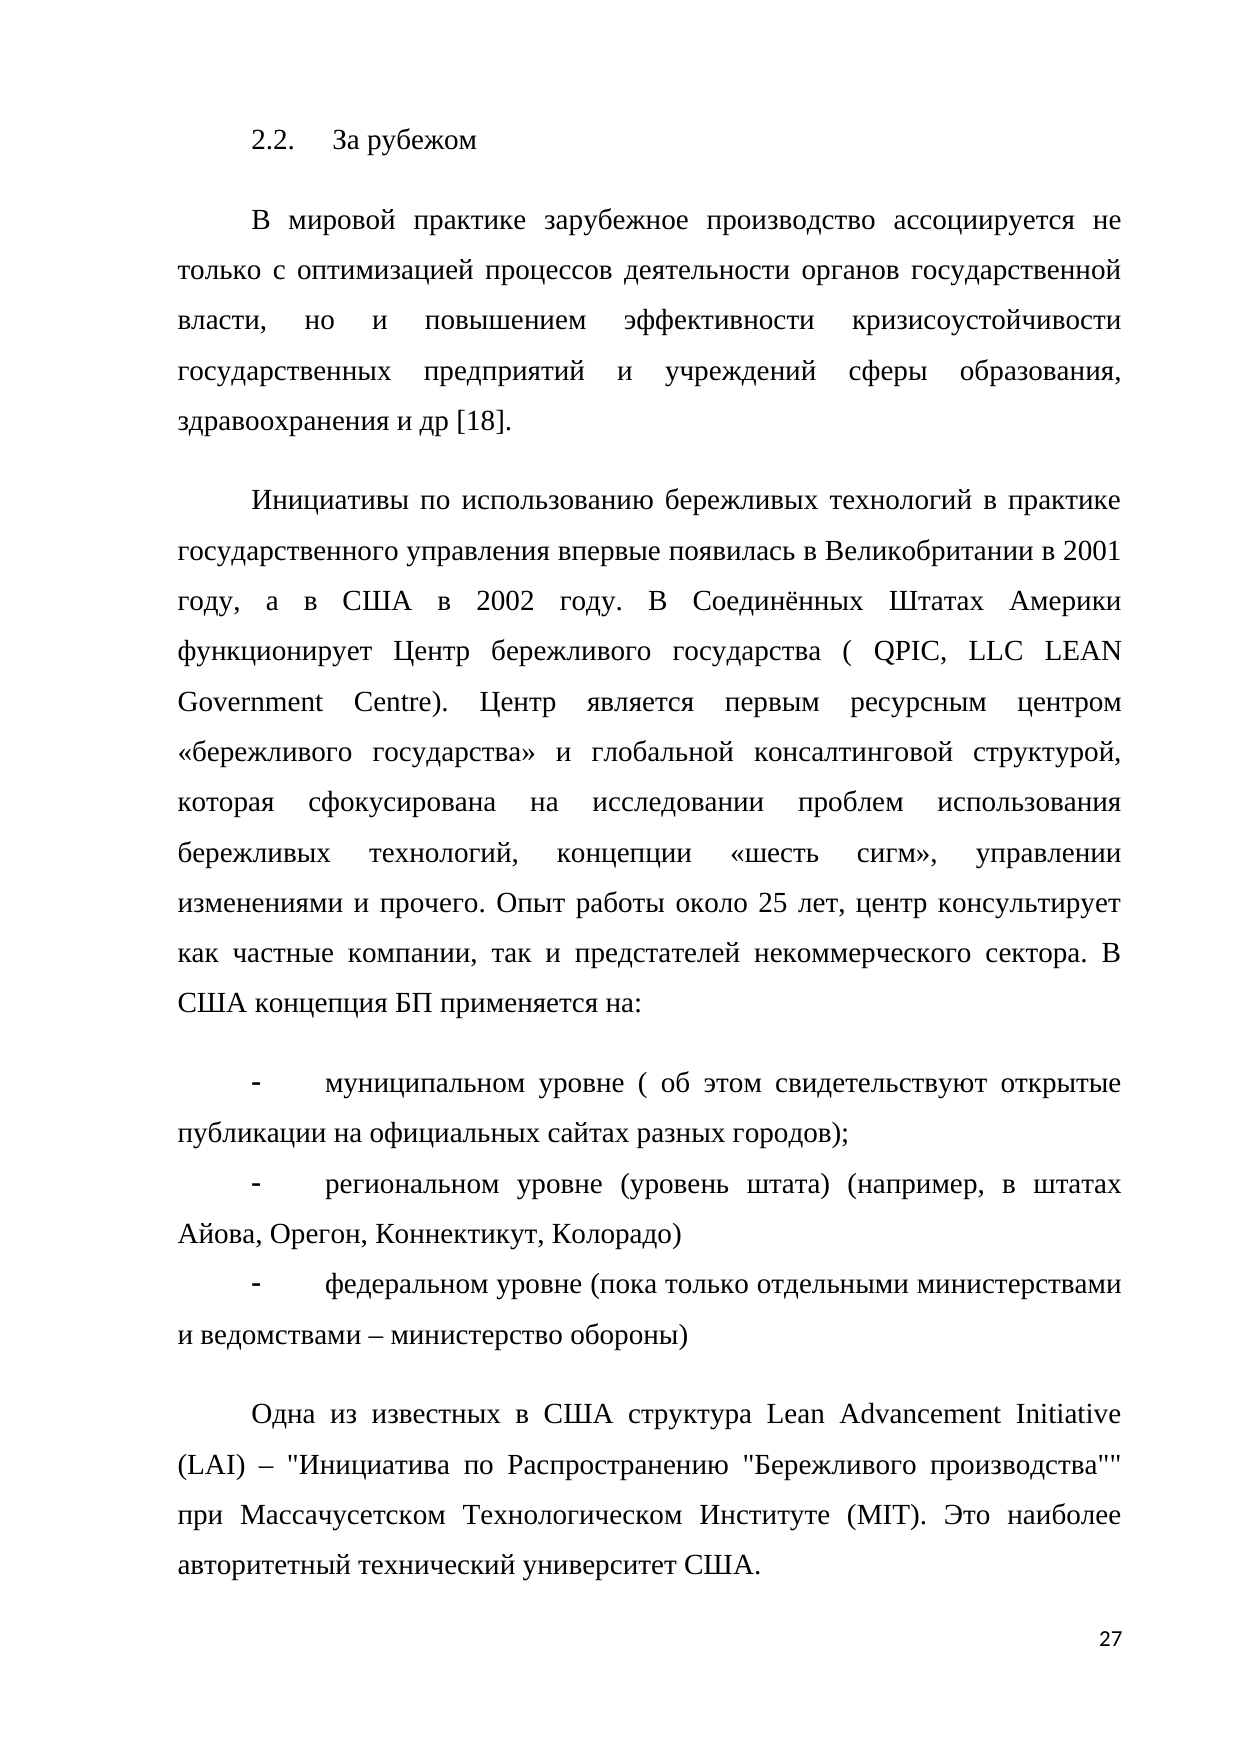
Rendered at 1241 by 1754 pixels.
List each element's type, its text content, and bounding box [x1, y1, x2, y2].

list муниципальном уровне ( об этом свидетельствуют открытые публикации на официальных сайтах разных городов); [177, 1065, 1122, 1149]
subtitle За рубежом [177, 122, 1122, 156]
list региональном уровне (уровень штата) (например, в штатах Айова, Орегон, Коннектикут, Колорадо) [177, 1166, 1122, 1250]
text Одна из известных в США структура Lean Advancement Initiative (LAI) – "Инициатива по Распространению "Бережливого производства"" при Массачусетском Технологическом Институте (MIT). Это наиболее авторитетный технический университет США. [177, 1396, 1122, 1581]
text Инициативы по использованию бережливых технологий в практике государственного управления впервые появилась в Великобритании в 2001 году, а в США в 2002 году. В Соединённых Штатах Америки функционирует Центр бережливого государства ( QPIC, LLC LEAN Government Centre). Центр является первым ресурсным центром «бережливого государства» и глобальной консалтинговой структурой, которая сфокусирована на исследовании проблем использования бережливых технологий, концепции «шесть сигм», управлении изменениями и прочего. Опыт работы около 25 лет, центр консультирует как частные компании, так и предстателей некоммерческого сектора. В США концепция БП применяется на: [177, 482, 1122, 1019]
list федеральном уровне (пока только отдельными министерствами и ведомствами – министерство обороны) [177, 1267, 1122, 1351]
text В мировой практике зарубежное производство ассоциируется не только с оптимизацией процессов деятельности органов государственной власти, но и повышением эффективности кризисоустойчивости государственных предприятий и учреждений сферы образования, здравоохранения и др [18]. [177, 202, 1122, 437]
